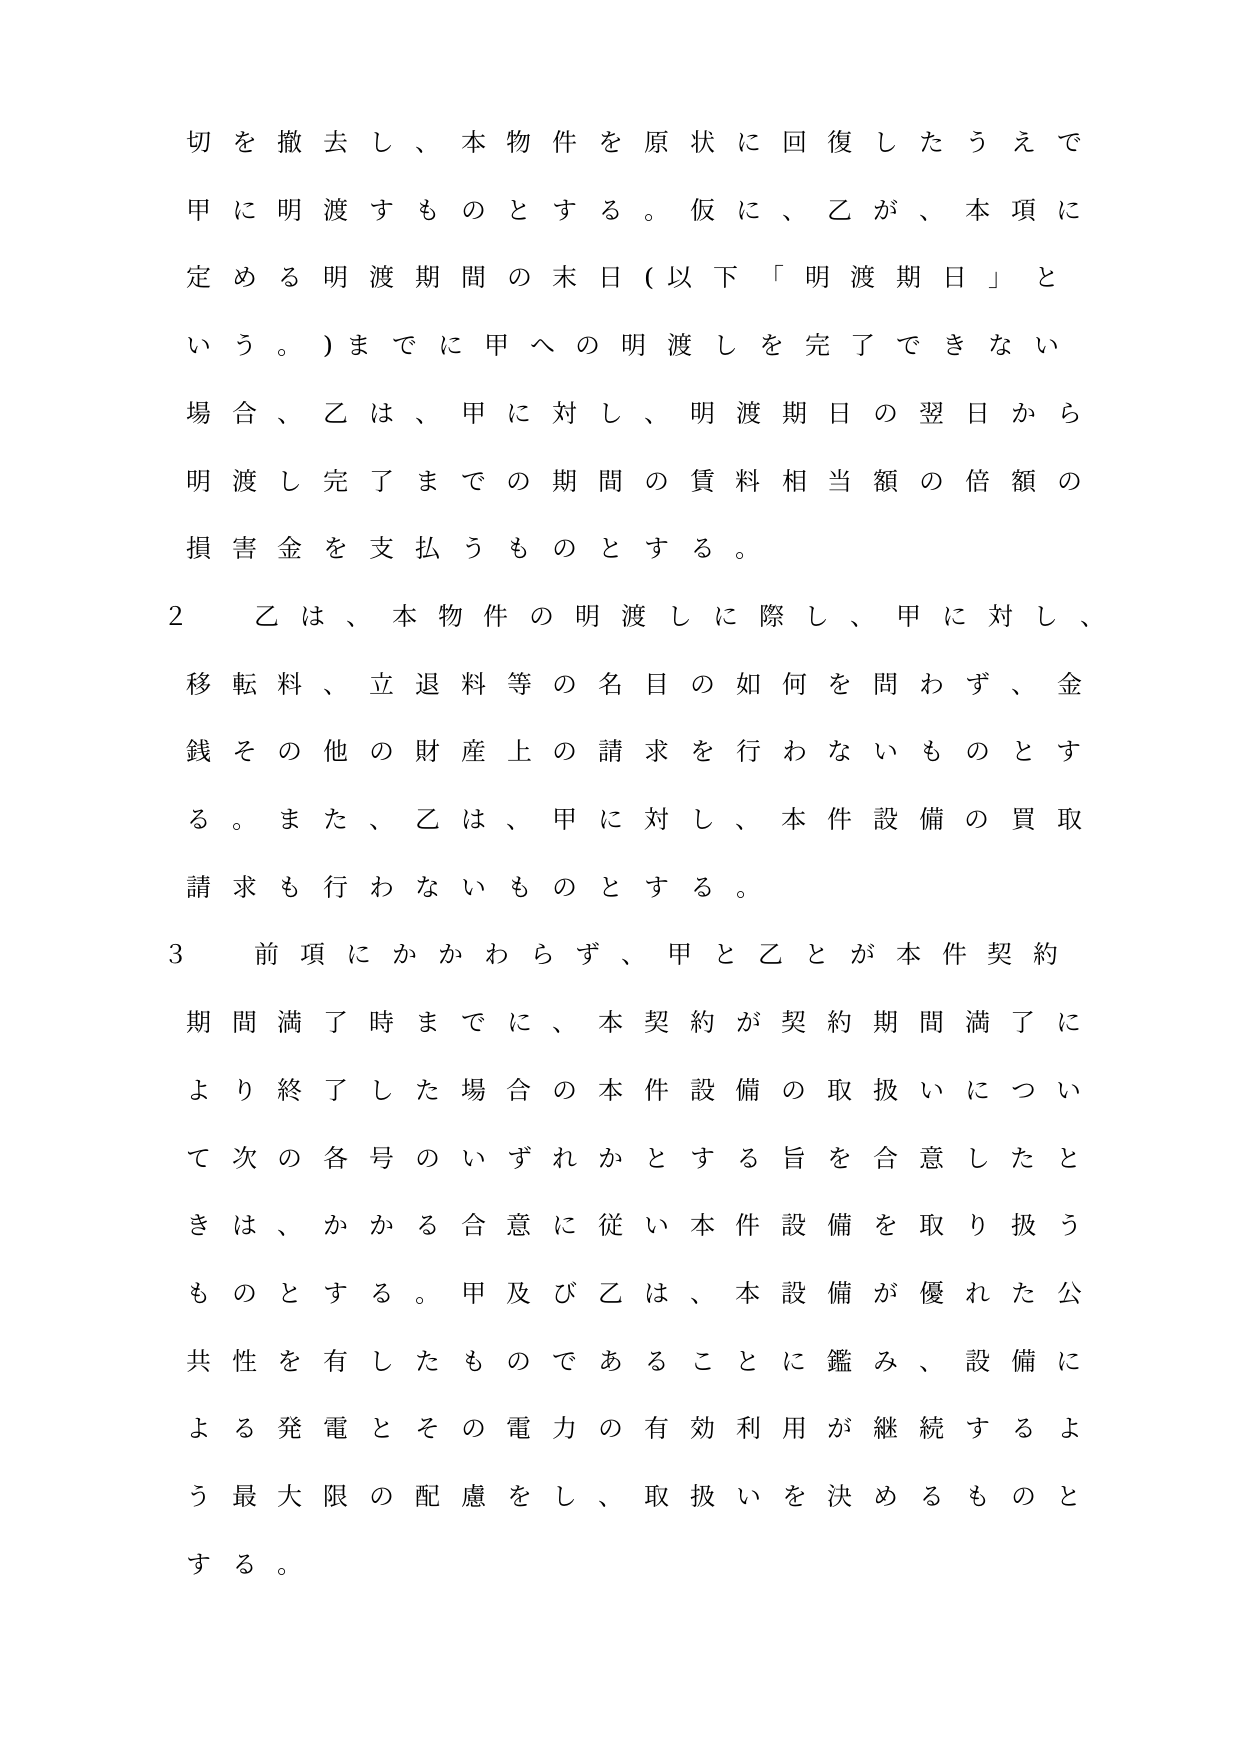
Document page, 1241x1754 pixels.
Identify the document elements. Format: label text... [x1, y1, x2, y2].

text ３ 前項にかかわらず、甲と乙とが本件契約期間満了時までに、本契約が契約期間満了により終了した場合の本件設備の取扱いについて次の各号のいずれかとする旨を合意したときは、かかる合意に従い本件設備を取り扱うものとする。甲及び乙は、本設備が優れた公共性を有したものであることに鑑み、設備による発電とその電力の有効利用が継続するよう最大限の配慮をし、取扱いを決めるものとする。 [144, 919, 1103, 1596]
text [142, 107, 1103, 581]
text ２ 乙は、本物件の明渡しに際し、甲に対し、移転料、立退料等の名目の如何を問わず、金銭その他の財産上の請求を行わないものとする。また、乙は、甲に対し、本件設備の買取請求も行わないものとする。 [144, 581, 1103, 919]
